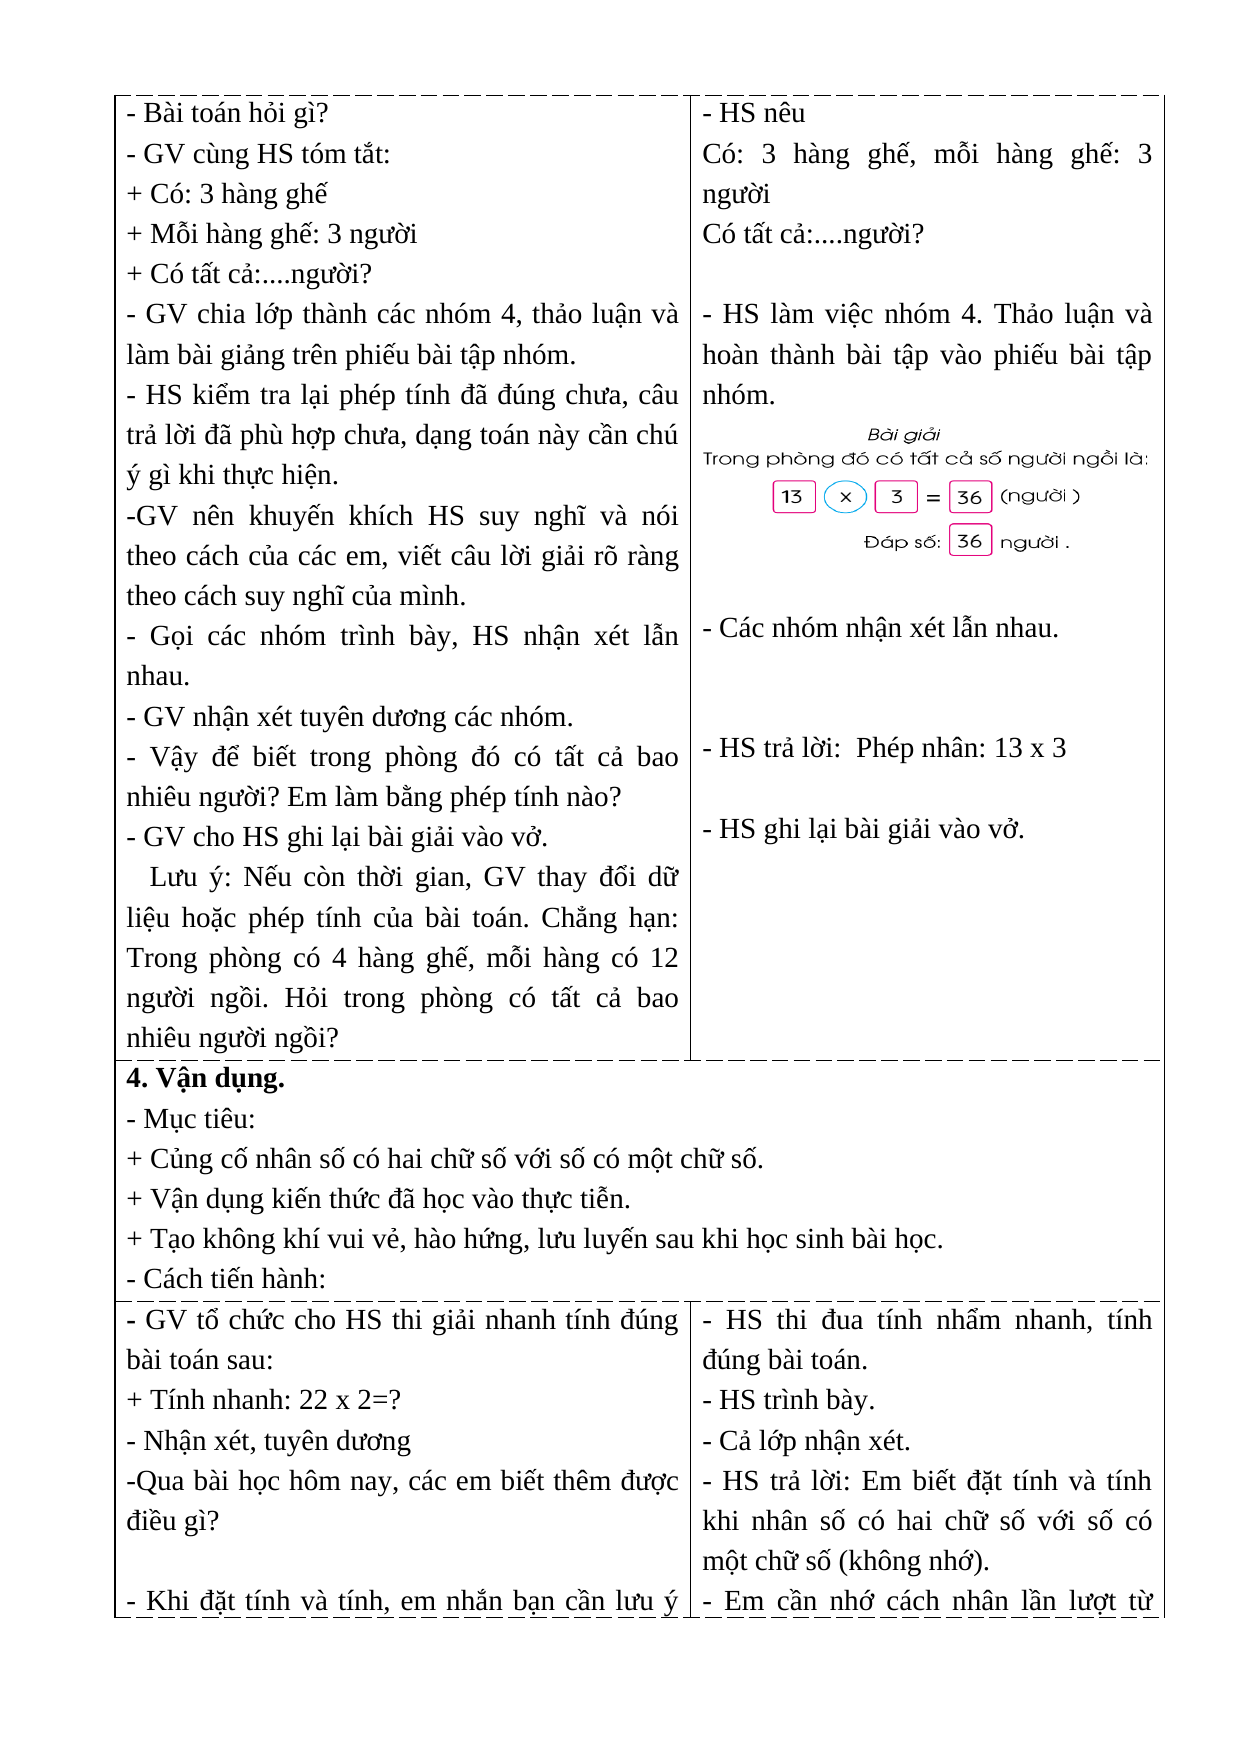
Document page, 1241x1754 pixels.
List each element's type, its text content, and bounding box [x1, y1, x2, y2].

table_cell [691, 1301, 1164, 1617]
picture [702, 417, 1153, 564]
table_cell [691, 95, 1164, 1059]
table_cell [116, 1301, 690, 1617]
table_cell 4. Vận dụng. - Mục tiêu: + Củng cố nhân số có hai chữ số với số có một chữ số. + Vận dụng kiến thức đã học vào thực tiễn. + Tạo không khí vui vẻ, hào hứng, lưu luyến sau khi học sinh bài học. - Cách tiến hành: [116, 1060, 1164, 1301]
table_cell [116, 95, 690, 1059]
